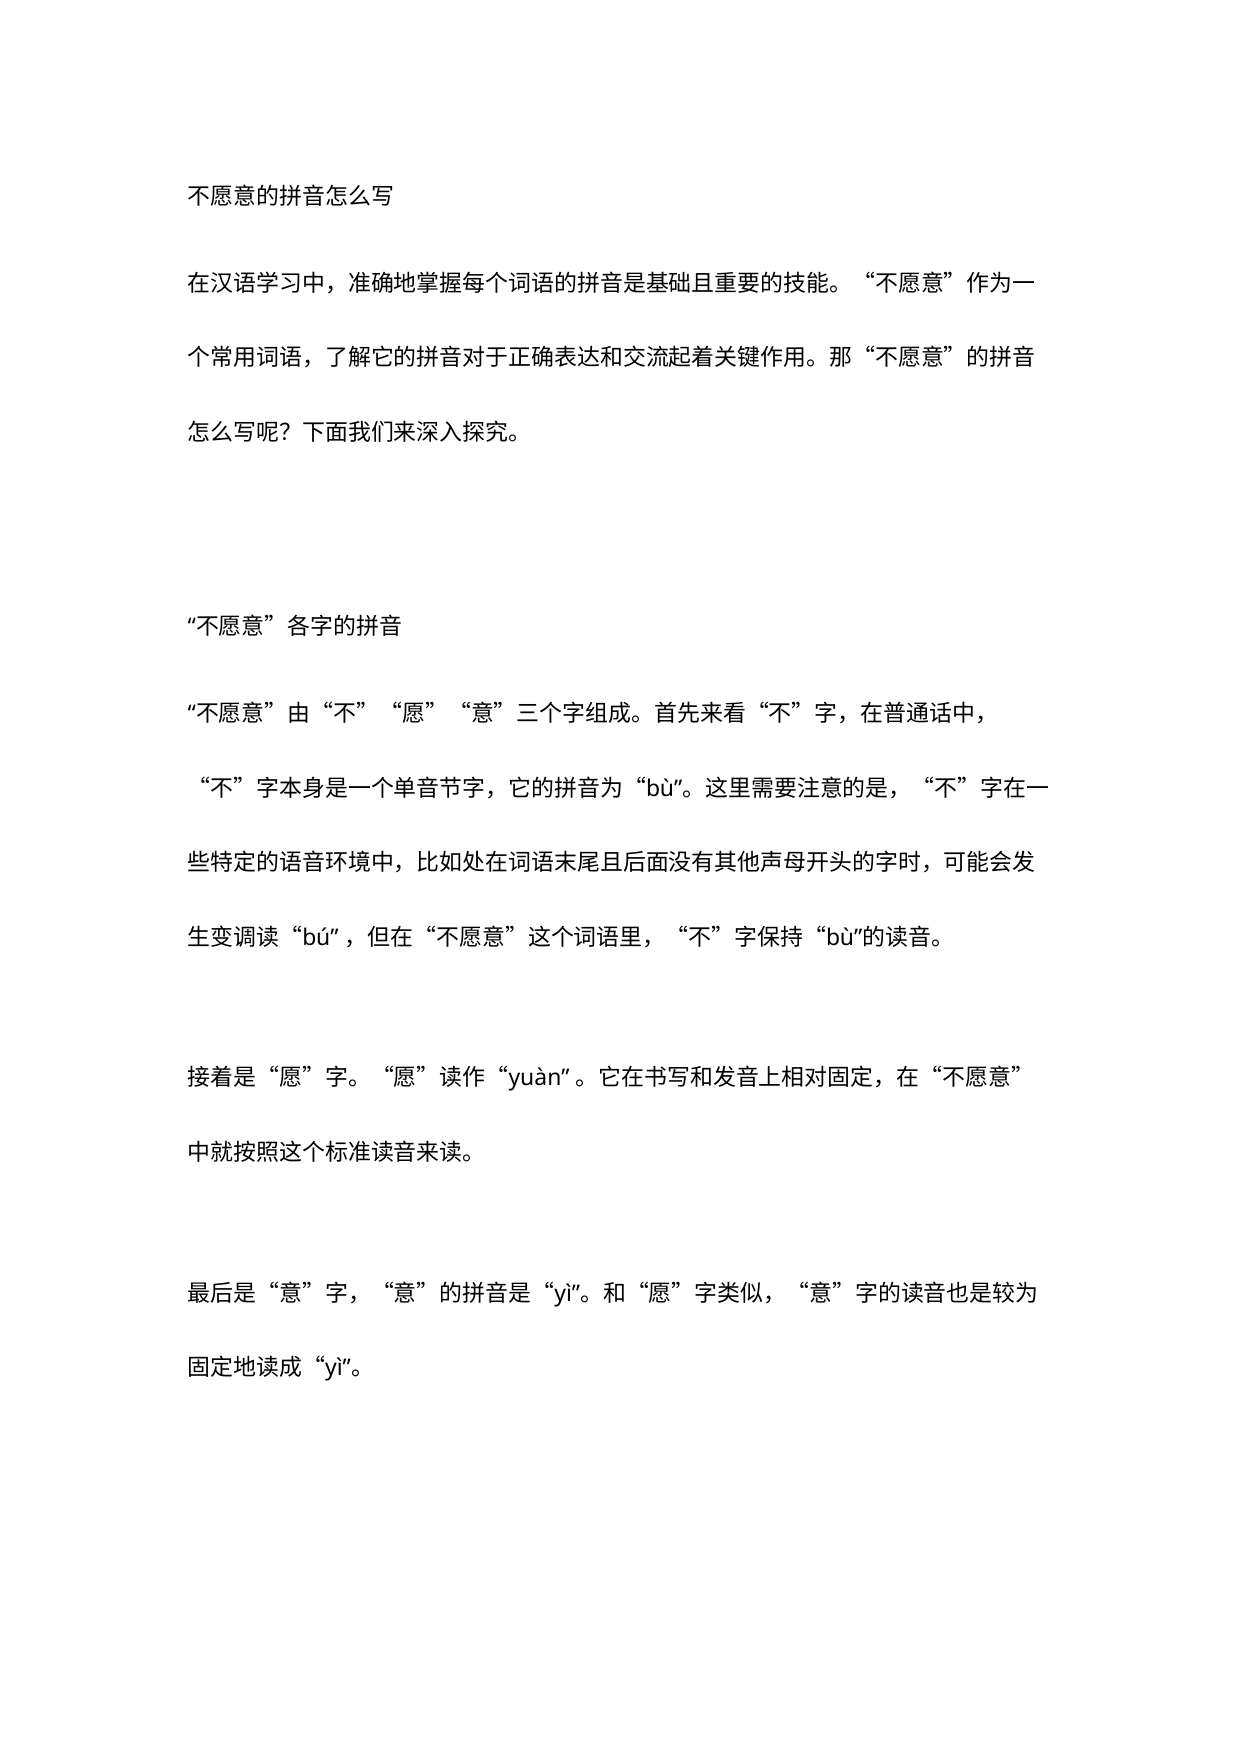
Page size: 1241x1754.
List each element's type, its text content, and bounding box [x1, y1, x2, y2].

text 最后是“意”字，“意”的拼音是“yì”。和“愿”字类似，“意”字的读音也是较为固定地读成“yì”。 [187, 1258, 1053, 1398]
text “不愿意”由“不”“愿”“意”三个字组成。首先来看“不”字，在普通话中，“不”字本身是一个单音节字，它的拼音为“bù”。这里需要注意的是，“不”字在一些特定的语音环境中，比如处在词语末尾且后面没有其他声母开头的字时，可能会发生变调读“bú” ，但在“不愿意”这个词语里，“不”字保持“bù”的读音。 [187, 679, 1053, 968]
text 在汉语学习中，准确地掌握每个词语的拼音是基础且重要的技能。“不愿意”作为一个常用词语，了解它的拼音对于正确表达和交流起着关键作用。那“不愿意”的拼音怎么写呢？下面我们来深入探究。 [187, 248, 1053, 463]
text “不愿意”各字的拼音 [187, 592, 1053, 657]
text 不愿意的拼音怎么写 [187, 162, 1053, 227]
text 接着是“愿”字。“愿”读作“yuàn” 。它在书写和发音上相对固定，在“不愿意”中就按照这个标准读音来读。 [187, 1043, 1053, 1183]
